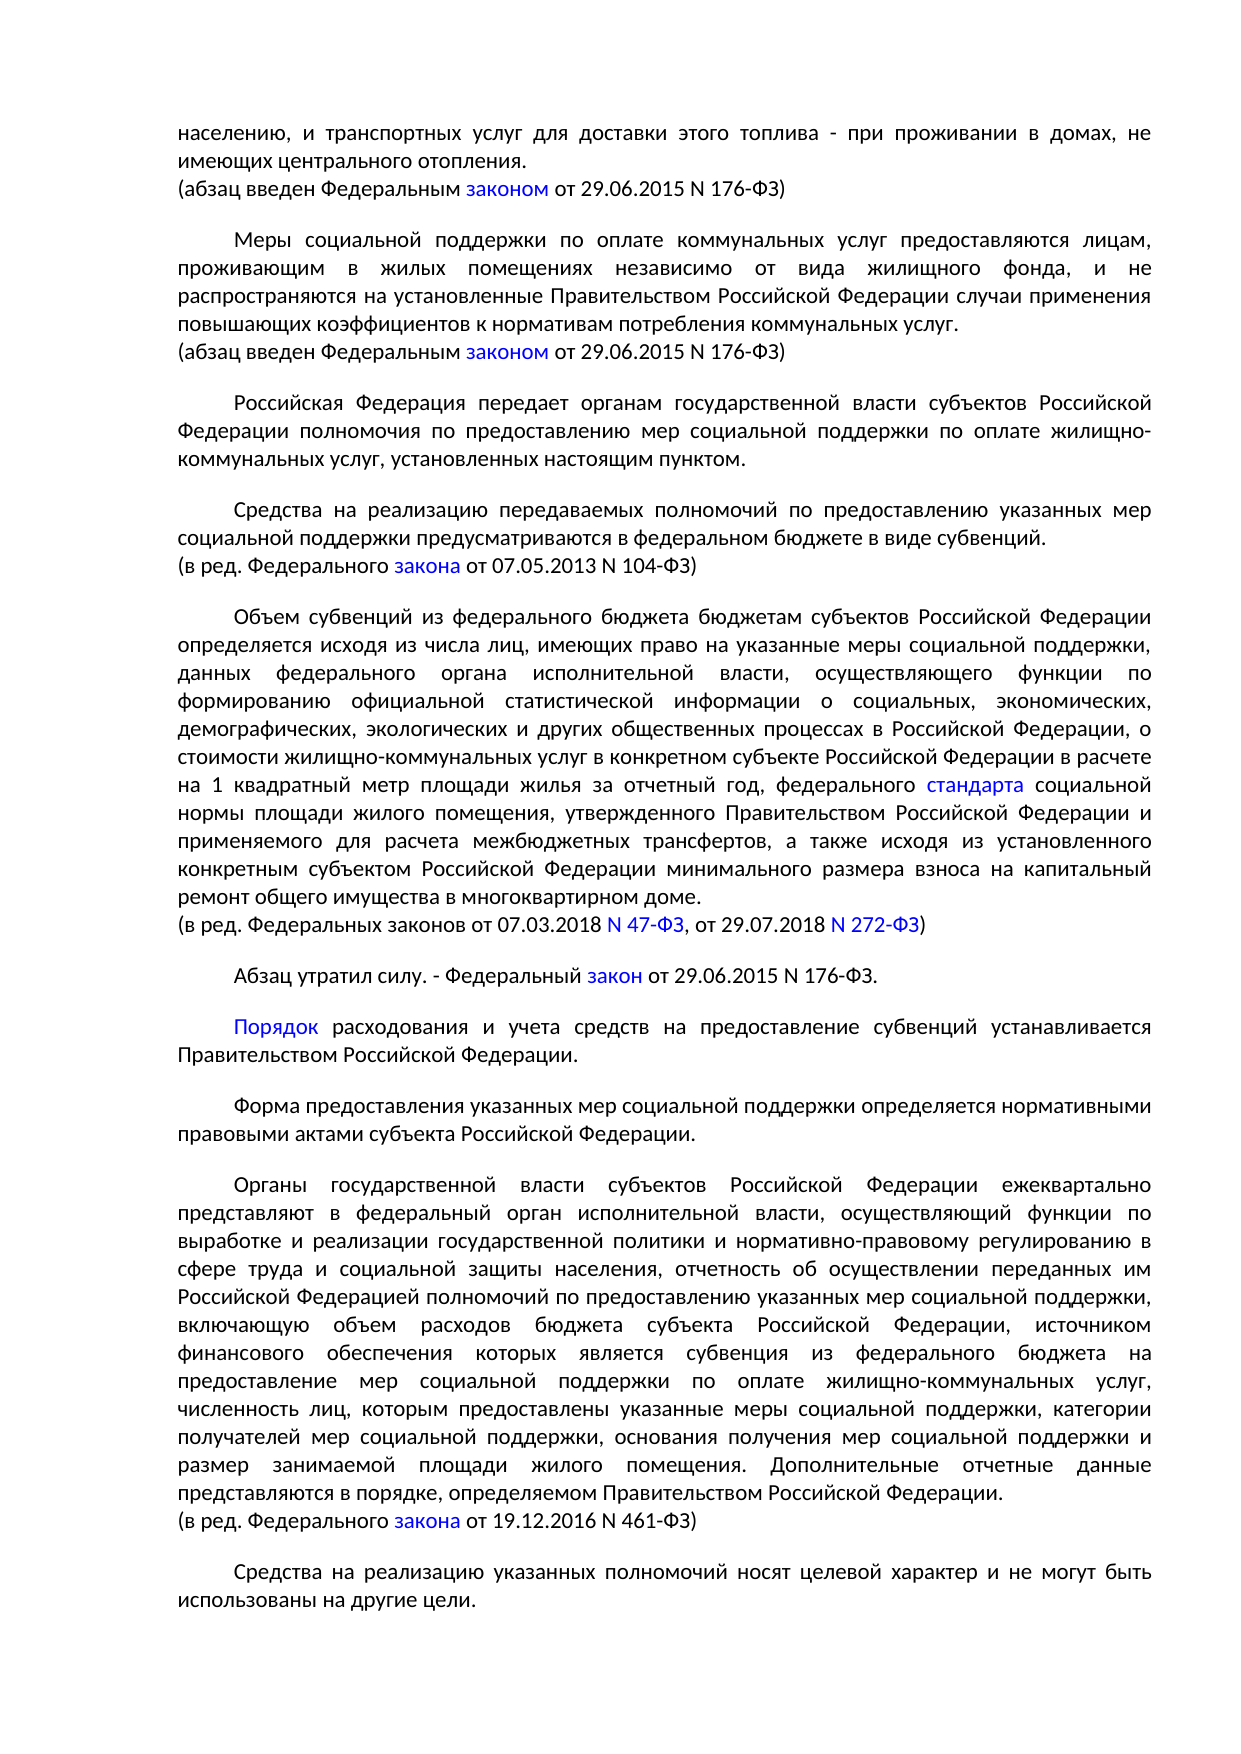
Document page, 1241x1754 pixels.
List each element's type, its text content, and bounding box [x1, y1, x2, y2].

text (абзац введен Федеральным законом от 29.06.2015 N 176-ФЗ) [177, 337, 1152, 365]
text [177, 118, 1152, 174]
text (в ред. Федерального закона от 19.12.2016 N 461-ФЗ) [177, 1506, 1152, 1534]
text Объем субвенций из федерального бюджета бюджетам субъектов Российской Федерации определяется исходя из числа лиц, имеющих право на указанные меры социальной поддержки, данных федерального органа исполнительной власти, осуществляющего функции по формированию официальной статистической информации о социальных, экономических, демографических, экологических и других общественных процессах в Российской Федерации, о стоимости жилищно-коммунальных услуг в конкретном субъекте Российской Федерации в расчете на 1 квадратный метр площади жилья за отчетный год, федерального стандарта социальной нормы площади жилого помещения, утвержденного Правительством Российской Федерации и применяемого для расчета межбюджетных трансфертов, а также исходя из установленного конкретным субъектом Российской Федерации минимального размера взноса на капитальный ремонт общего имущества в многоквартирном доме. [177, 602, 1152, 910]
text Абзац утратил силу. - Федеральный закон от 29.06.2015 N 176-ФЗ. [177, 961, 1152, 989]
text (в ред. Федеральных законов от 07.03.2018 N 47-ФЗ, от 29.07.2018 N 272-ФЗ) [177, 910, 1152, 938]
text Средства на реализацию передаваемых полномочий по предоставлению указанных мер социальной поддержки предусматриваются в федеральном бюджете в виде субвенций. [177, 495, 1152, 551]
text (в ред. Федерального закона от 07.05.2013 N 104-ФЗ) [177, 551, 1152, 579]
text Российская Федерация передает органам государственной власти субъектов Российской Федерации полномочия по предоставлению мер социальной поддержки по оплате жилищно-коммунальных услуг, установленных настоящим пунктом. [177, 388, 1152, 472]
text Средства на реализацию указанных полномочий носят целевой характер и не могут быть использованы на другие цели. [177, 1557, 1152, 1613]
text Форма предоставления указанных мер социальной поддержки определяется нормативными правовыми актами субъекта Российской Федерации. [177, 1091, 1152, 1147]
text Меры социальной поддержки по оплате коммунальных услуг предоставляются лицам, проживающим в жилых помещениях независимо от вида жилищного фонда, и не распространяются на установленные Правительством Российской Федерации случаи применения повышающих коэффициентов к нормативам потребления коммунальных услуг. [177, 225, 1152, 337]
text (абзац введен Федеральным законом от 29.06.2015 N 176-ФЗ) [177, 174, 1152, 202]
text Порядок расходования и учета средств на предоставление субвенций устанавливается Правительством Российской Федерации. [177, 1012, 1152, 1068]
text Органы государственной власти субъектов Российской Федерации ежеквартально представляют в федеральный орган исполнительной власти, осуществляющий функции по выработке и реализации государственной политики и нормативно-правовому регулированию в сфере труда и социальной защиты населения, отчетность об осуществлении переданных им Российской Федерацией полномочий по предоставлению указанных мер социальной поддержки, включающую объем расходов бюджета субъекта Российской Федерации, источником финансового обеспечения которых является субвенция из федерального бюджета на предоставление мер социальной поддержки по оплате жилищно-коммунальных услуг, численность лиц, которым предоставлены указанные меры социальной поддержки, категории получателей мер социальной поддержки, основания получения мер социальной поддержки и размер занимаемой площади жилого помещения. Дополнительные отчетные данные представляются в порядке, определяемом Правительством Российской Федерации. [177, 1170, 1152, 1506]
